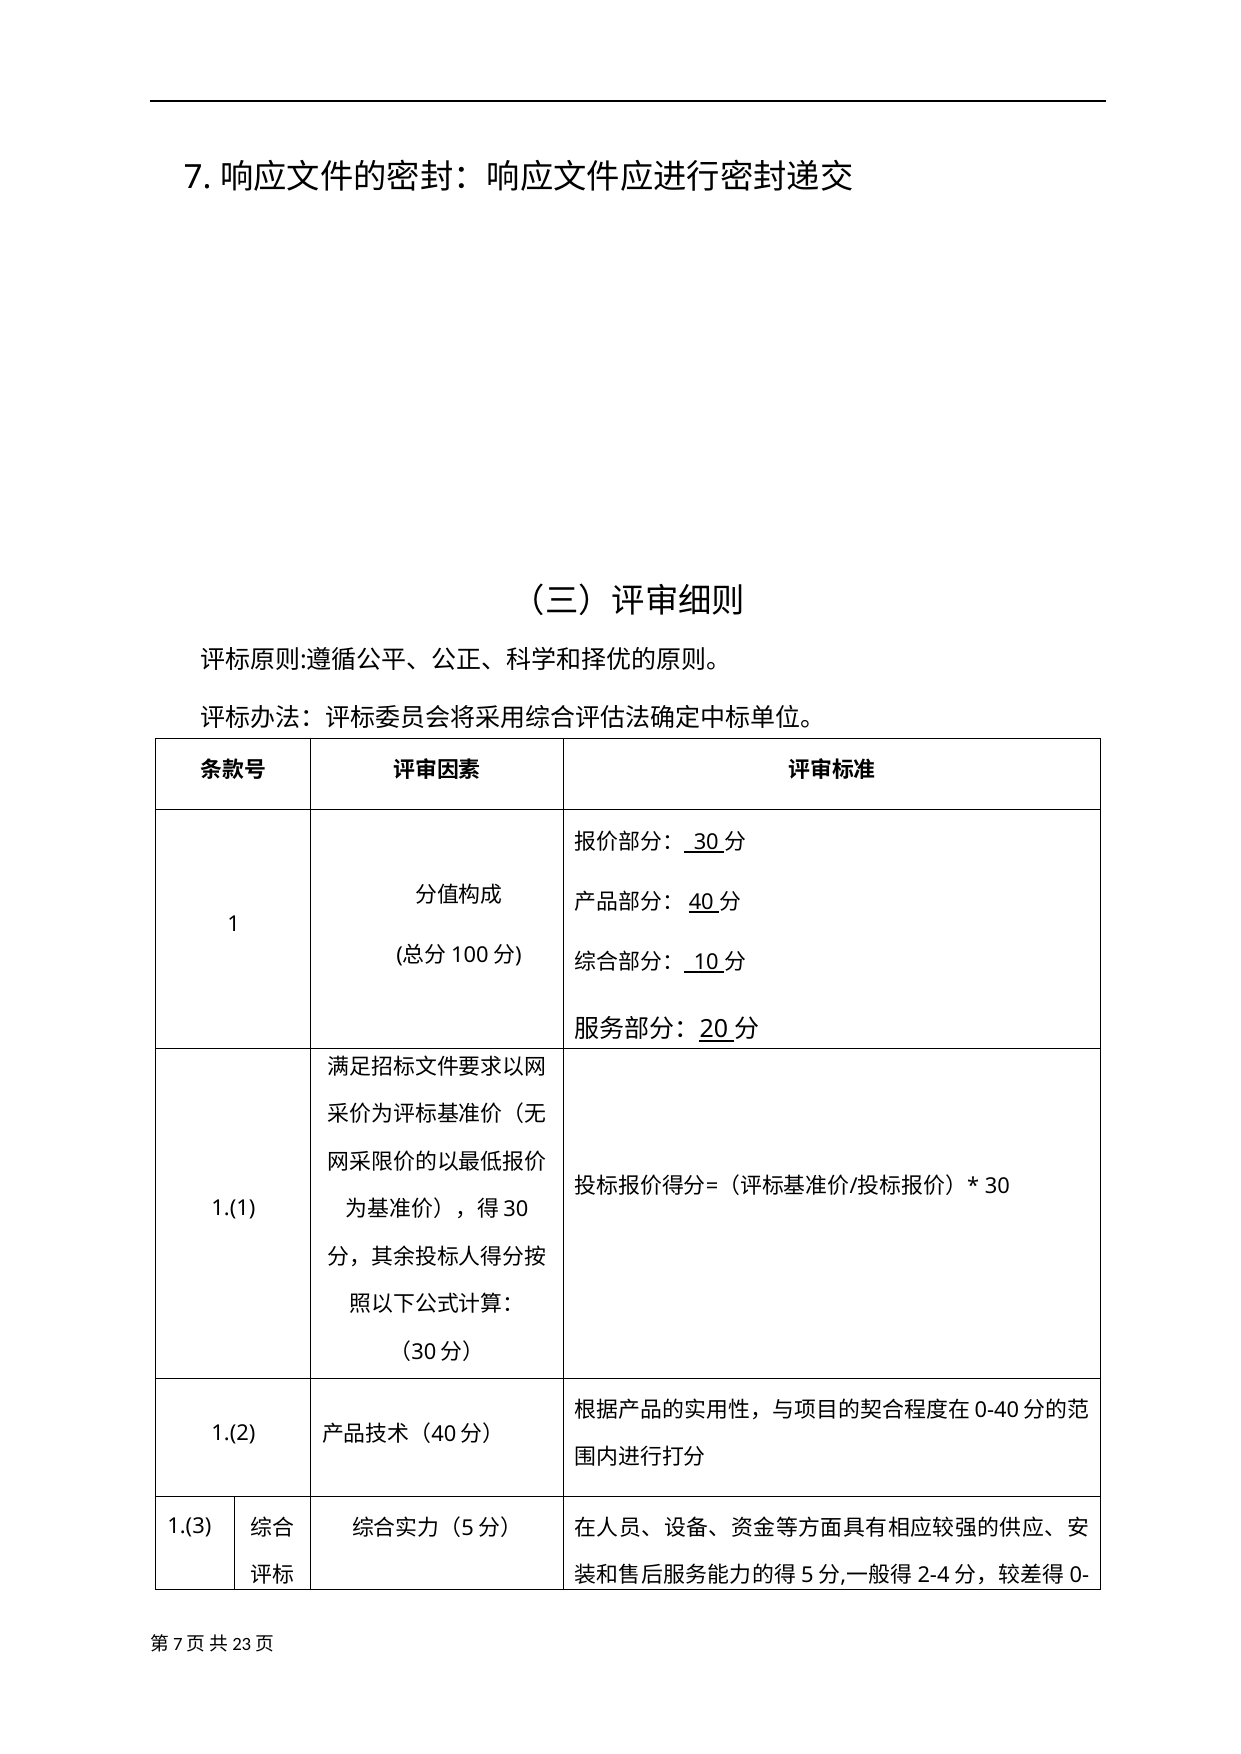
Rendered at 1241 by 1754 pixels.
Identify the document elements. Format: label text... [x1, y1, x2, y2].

table_cell 投标报价得分=（评标基准价/投标报价）* 30 [564, 1049, 1100, 1378]
table_cell 满足招标文件要求以网采价为评标基准价（无网采限价的以最低报价为基准价），得30分，其余投标人得分按照以下公式计算： （30分） [311, 1049, 563, 1378]
table_cell 综合评标分标准 [235, 1497, 310, 1589]
table_cell 产品技术（40分） [311, 1379, 563, 1496]
list 评审细则 [150, 573, 1106, 622]
table_cell 分值构成 (总分100分) [311, 810, 563, 1048]
text 评标原则:遵循公平、公正、科学和择优的原则。 [150, 622, 1116, 680]
table_header 评审标准 [564, 739, 1100, 808]
table_cell 1.(3) [156, 1497, 234, 1589]
table_header 条款号 [156, 739, 310, 808]
table_cell 综合实力（5分） [311, 1497, 563, 1589]
text 评标办法：评标委员会将采用综合评估法确定中标单位。 [150, 680, 1116, 738]
table_header 评审因素 [311, 739, 563, 808]
table_cell 1.(1) [156, 1049, 310, 1378]
list 响应文件的密封：响应文件应进行密封递交 [183, 150, 1106, 198]
table_cell 1.(2) [156, 1379, 310, 1496]
table_cell 根据产品的实用性，与项目的契合程度在0-40分的范围内进行打分 [564, 1379, 1100, 1496]
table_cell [564, 1497, 1100, 1589]
table_cell 报价部分： 30 分 产品部分： 40 分 综合部分： 10 分 服务部分：20 分 [564, 810, 1100, 1048]
table_cell 1 [156, 810, 310, 1048]
